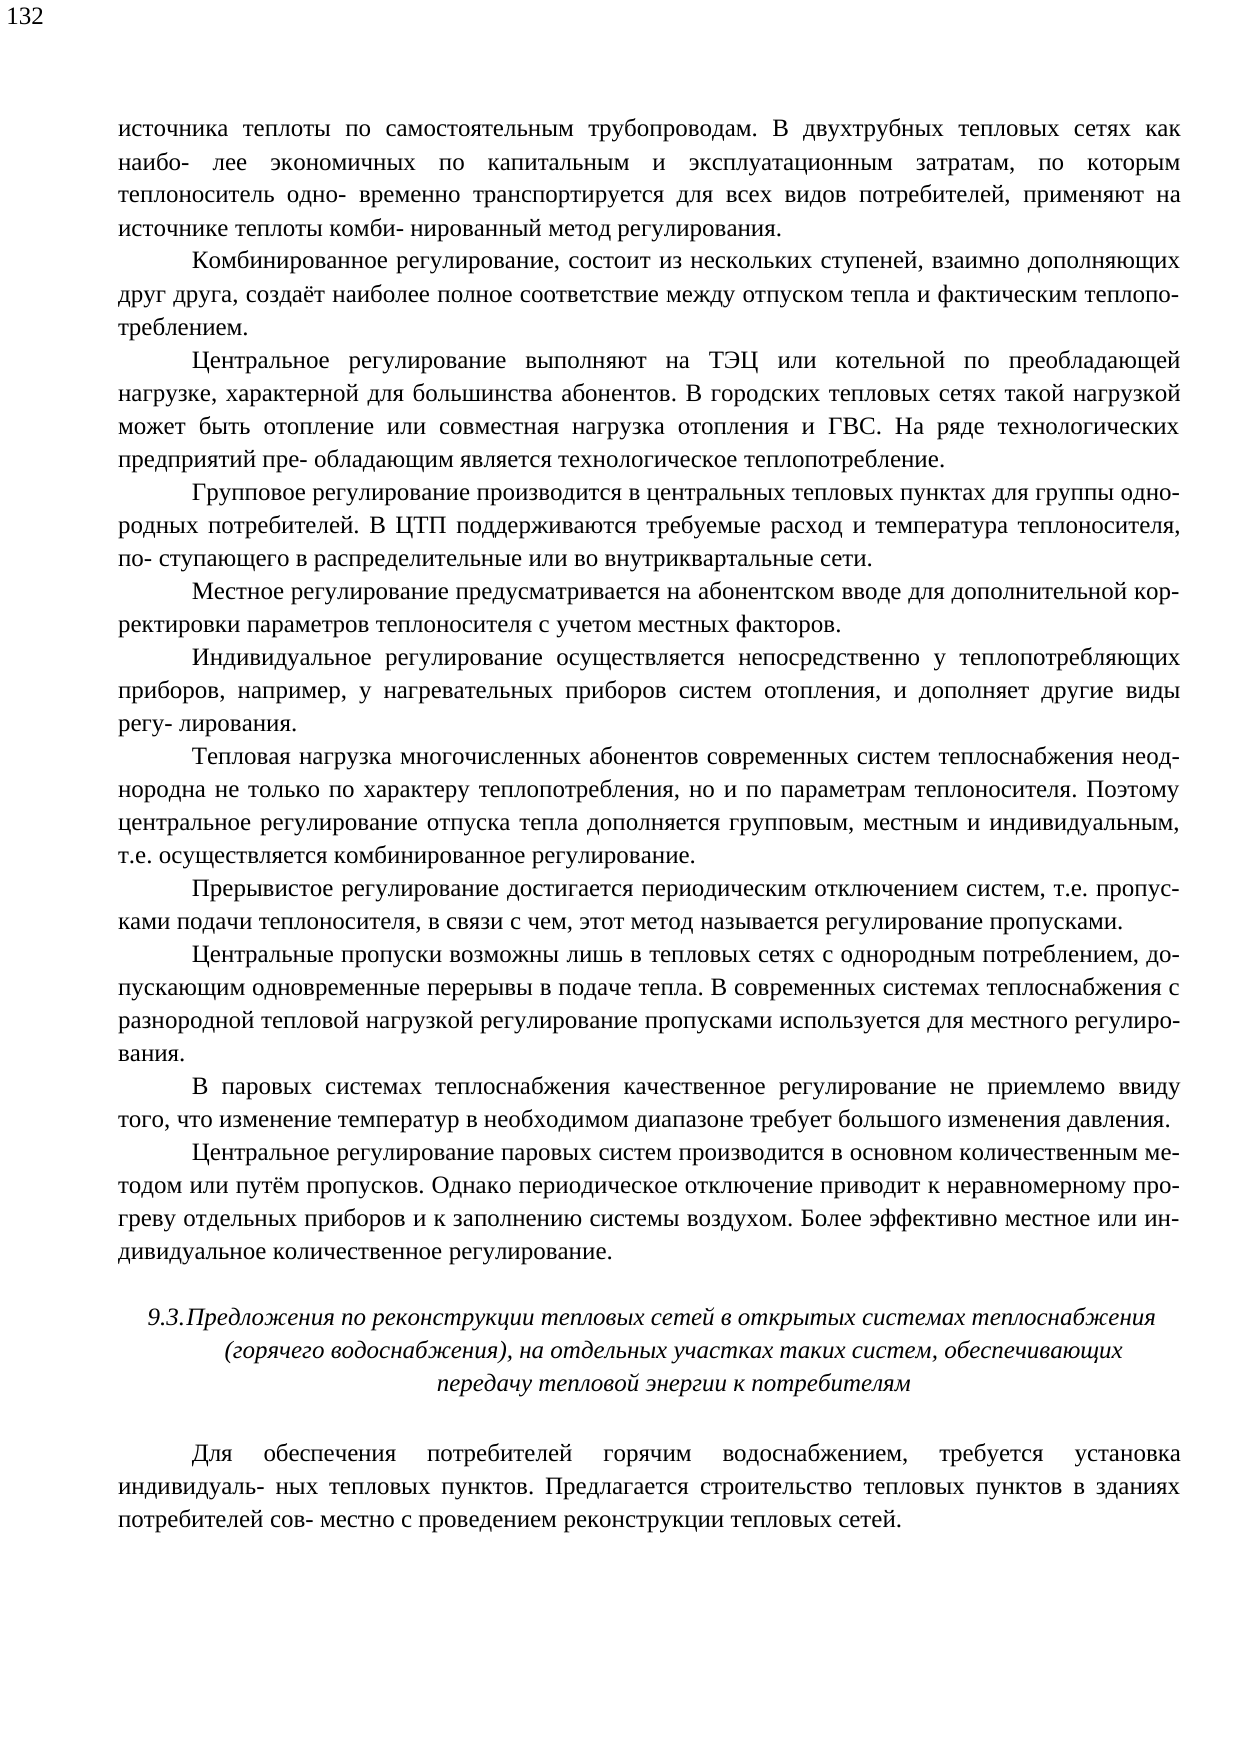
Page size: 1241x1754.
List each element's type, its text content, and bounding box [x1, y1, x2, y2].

text Индивидуальное регулирование осуществляется непосредственно у теплопотребляющих приборов, например, у нагревательных приборов систем отопления, и дополняет другие виды регу- лирования. [118, 642, 1181, 737]
text Тепловая нагрузка многочисленных абонентов современных систем теплоснабжения неод- нородна не только по характеру теплопотребления, но и по параметрам теплоносителя. Поэтому центральное регулирование отпуска тепла дополняется групповым, местным и индивидуальным, т.е. осуществляется комбинированное регулирование. [118, 741, 1181, 869]
text Прерывистое регулирование достигается периодическим отключением систем, т.е. пропус- ками подачи теплоносителя, в связи с чем, этот метод называется регулирование пропусками. [118, 873, 1181, 935]
text Групповое регулирование производится в центральных тепловых пунктах для группы одно- родных потребителей. В ЦТП поддерживаются требуемые расход и температура теплоносителя, по- ступающего в распределительные или во внутриквартальные сети. [118, 477, 1181, 572]
text источника теплоты по самостоятельным трубопроводам. В двухтрубных тепловых сетях как наибо- лее экономичных по капитальным и эксплуатационным затратам, по которым теплоноситель одно- временно транспортируется для всех видов потребителей, применяют на источнике теплоты комби- нированный метод регулирования. [118, 113, 1181, 241]
text Центральное регулирование выполняют на ТЭЦ или котельной по преобладающей нагрузке, характерной для большинства абонентов. В городских тепловых сетях такой нагрузкой может быть отопление или совместная нагрузка отопления и ГВС. На ряде технологических предприятий пре- обладающим является технологическое теплопотребление. [118, 345, 1181, 473]
text В паровых системах теплоснабжения качественное регулирование не приемлемо ввиду того, что изменение температур в необходимом диапазоне требует большого изменения давления. [118, 1071, 1180, 1133]
text Местное регулирование предусматривается на абонентском вводе для дополнительной кор- ректировки параметров теплоносителя с учетом местных факторов. [118, 576, 1181, 638]
list Предложения по реконструкции тепловых сетей в открытых системах теплоснабжения (горячего водоснабжения), на отдельных участках таких систем, обеспечивающих передачу тепловой энергии к потребителям [130, 1302, 1173, 1397]
text Комбинированное регулирование, состоит из нескольких ступеней, взаимно дополняющих друг друга, создаёт наиболее полное соответствие между отпуском тепла и фактическим теплопо- треблением. [118, 246, 1181, 340]
text Для обеспечения потребителей горячим водоснабжением, требуется установка индивидуаль- ных тепловых пунктов. Предлагается строительство тепловых пунктов в зданиях потребителей сов- местно с проведением реконструкции тепловых сетей. [118, 1438, 1181, 1533]
text Центральные пропуски возможны лишь в тепловых сетях с однородным потреблением, до- пускающим одновременные перерывы в подаче тепла. В современных системах теплоснабжения с разнородной тепловой нагрузкой регулирование пропусками используется для местного регулиро- вания. [118, 939, 1181, 1067]
text Центральное регулирование паровых систем производится в основном количественным ме- тодом или путём пропусков. Однако периодическое отключение приводит к неравномерному про- греву отдельных приборов и к заполнению системы воздухом. Более эффективно местное или ин- дивидуальное количественное регулирование. [118, 1137, 1181, 1265]
